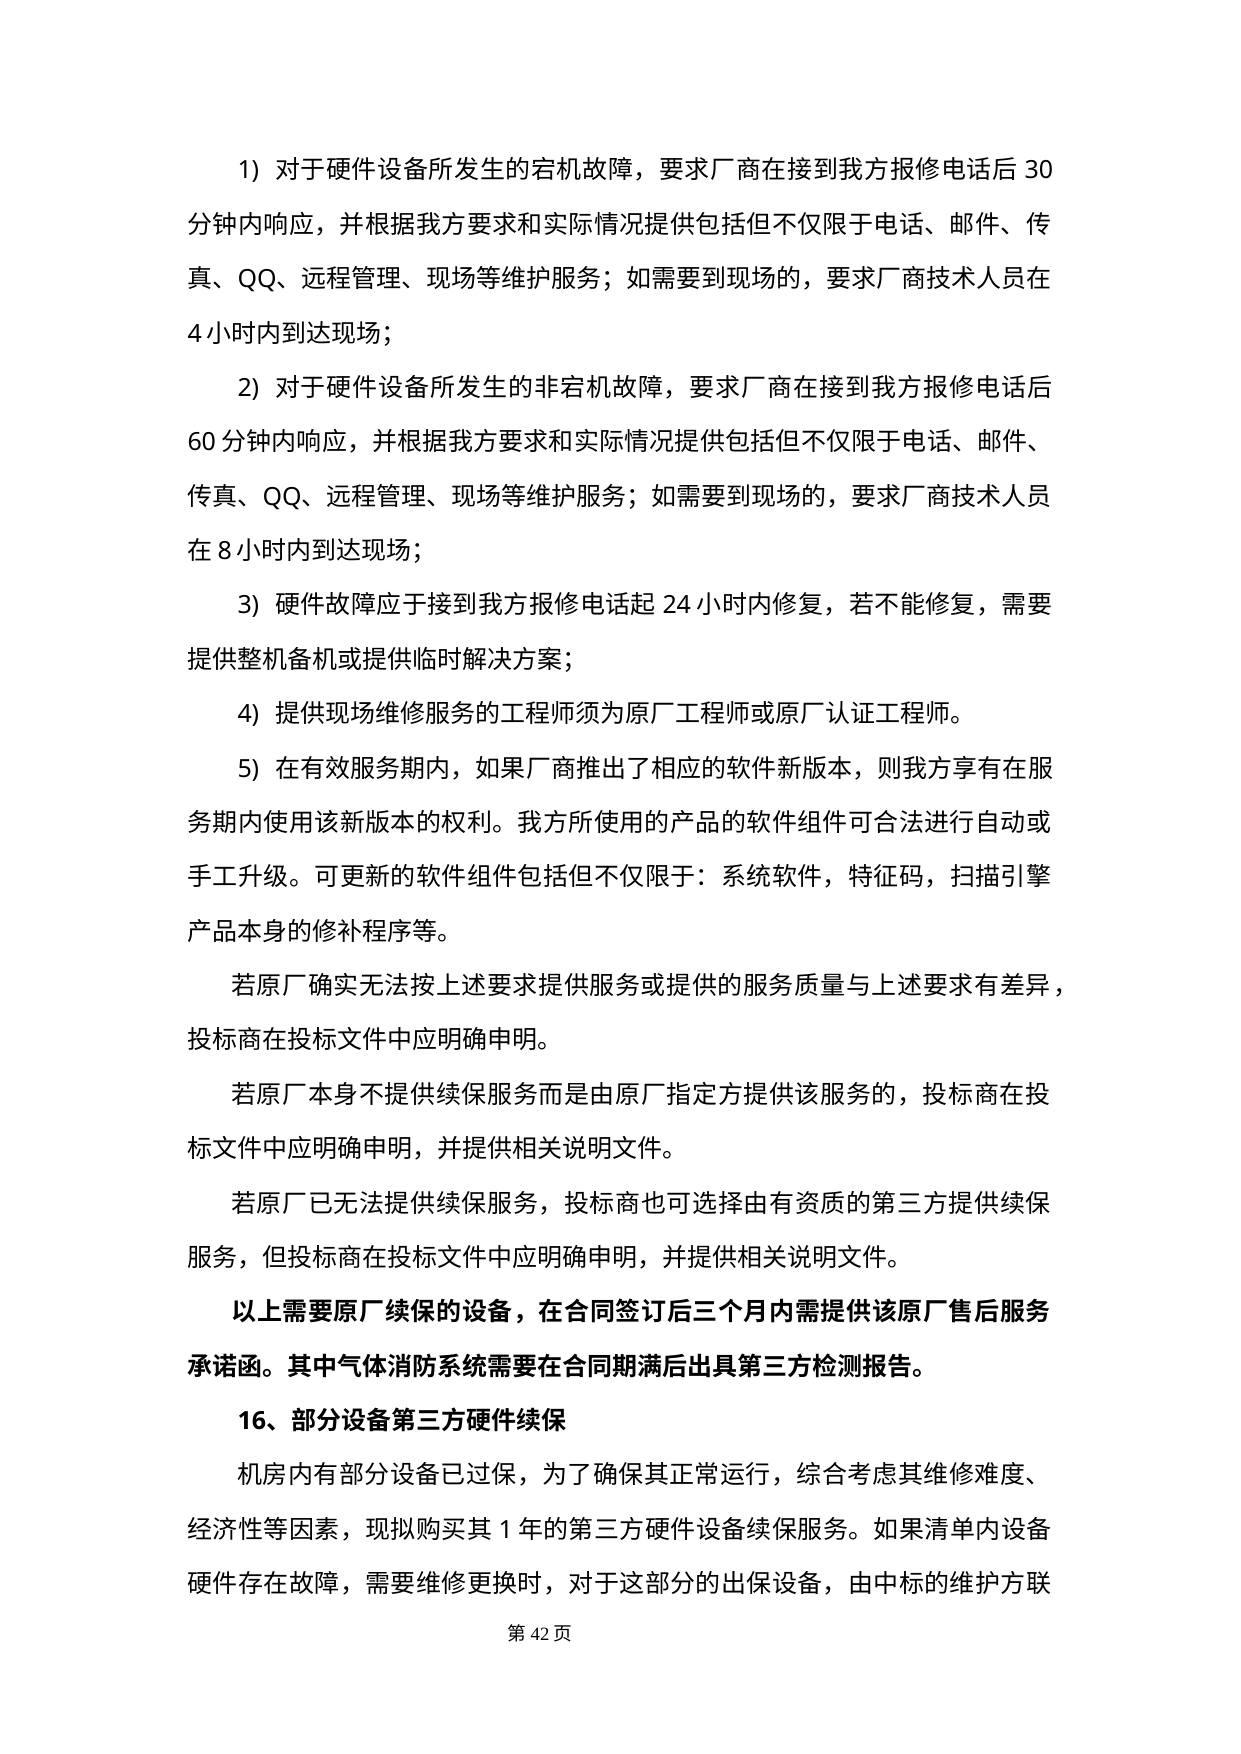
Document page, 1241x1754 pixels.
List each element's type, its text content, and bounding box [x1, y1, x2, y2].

list 硬件故障应于接到我方报修电话起24小时内修复，若不能修复，需要提供整机备机或提供临时解决方案； [187, 585, 1053, 676]
text 以上需要原厂续保的设备，在合同签订后三个月内需提供该原厂售后服务承诺函。其中气体消防系统需要在合同期满后出具第三方检测报告。 [187, 1292, 1053, 1382]
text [187, 1455, 1053, 1600]
list 提供现场维修服务的工程师须为原厂工程师或原厂认证工程师。 [187, 694, 1053, 730]
list 在有效服务期内，如果厂商推出了相应的软件新版本，则我方享有在服务期内使用该新版本的权利。我方所使用的产品的软件组件可合法进行自动或手工升级。可更新的软件组件包括但不仅限于：系统软件，特征码，扫描引擎，产品本身的修补程序等。 [187, 748, 1053, 947]
subtitle 16、部分设备第三方硬件续保 [187, 1401, 1053, 1437]
text 若原厂确实无法按上述要求提供服务或提供的服务质量与上述要求有差异，投标商在投标文件中应明确申明。 [187, 966, 1053, 1056]
text 若原厂本身不提供续保服务而是由原厂指定方提供该服务的，投标商在投标文件中应明确申明，并提供相关说明文件。 [187, 1074, 1053, 1165]
list 对于硬件设备所发生的非宕机故障，要求厂商在接到我方报修电话后60分钟内响应，并根据我方要求和实际情况提供包括但不仅限于电话、邮件、传真、QQ、远程管理、现场等维护服务；如需要到现场的，要求厂商技术人员在8小时内到达现场； [187, 367, 1053, 567]
text 若原厂已无法提供续保服务，投标商也可选择由有资质的第三方提供续保服务，但投标商在投标文件中应明确申明，并提供相关说明文件。 [187, 1183, 1053, 1274]
list 对于硬件设备所发生的宕机故障，要求厂商在接到我方报修电话后30分钟内响应，并根据我方要求和实际情况提供包括但不仅限于电话、邮件、传真、QQ、远程管理、现场等维护服务；如需要到现场的，要求厂商技术人员在4小时内到达现场； [187, 150, 1053, 349]
